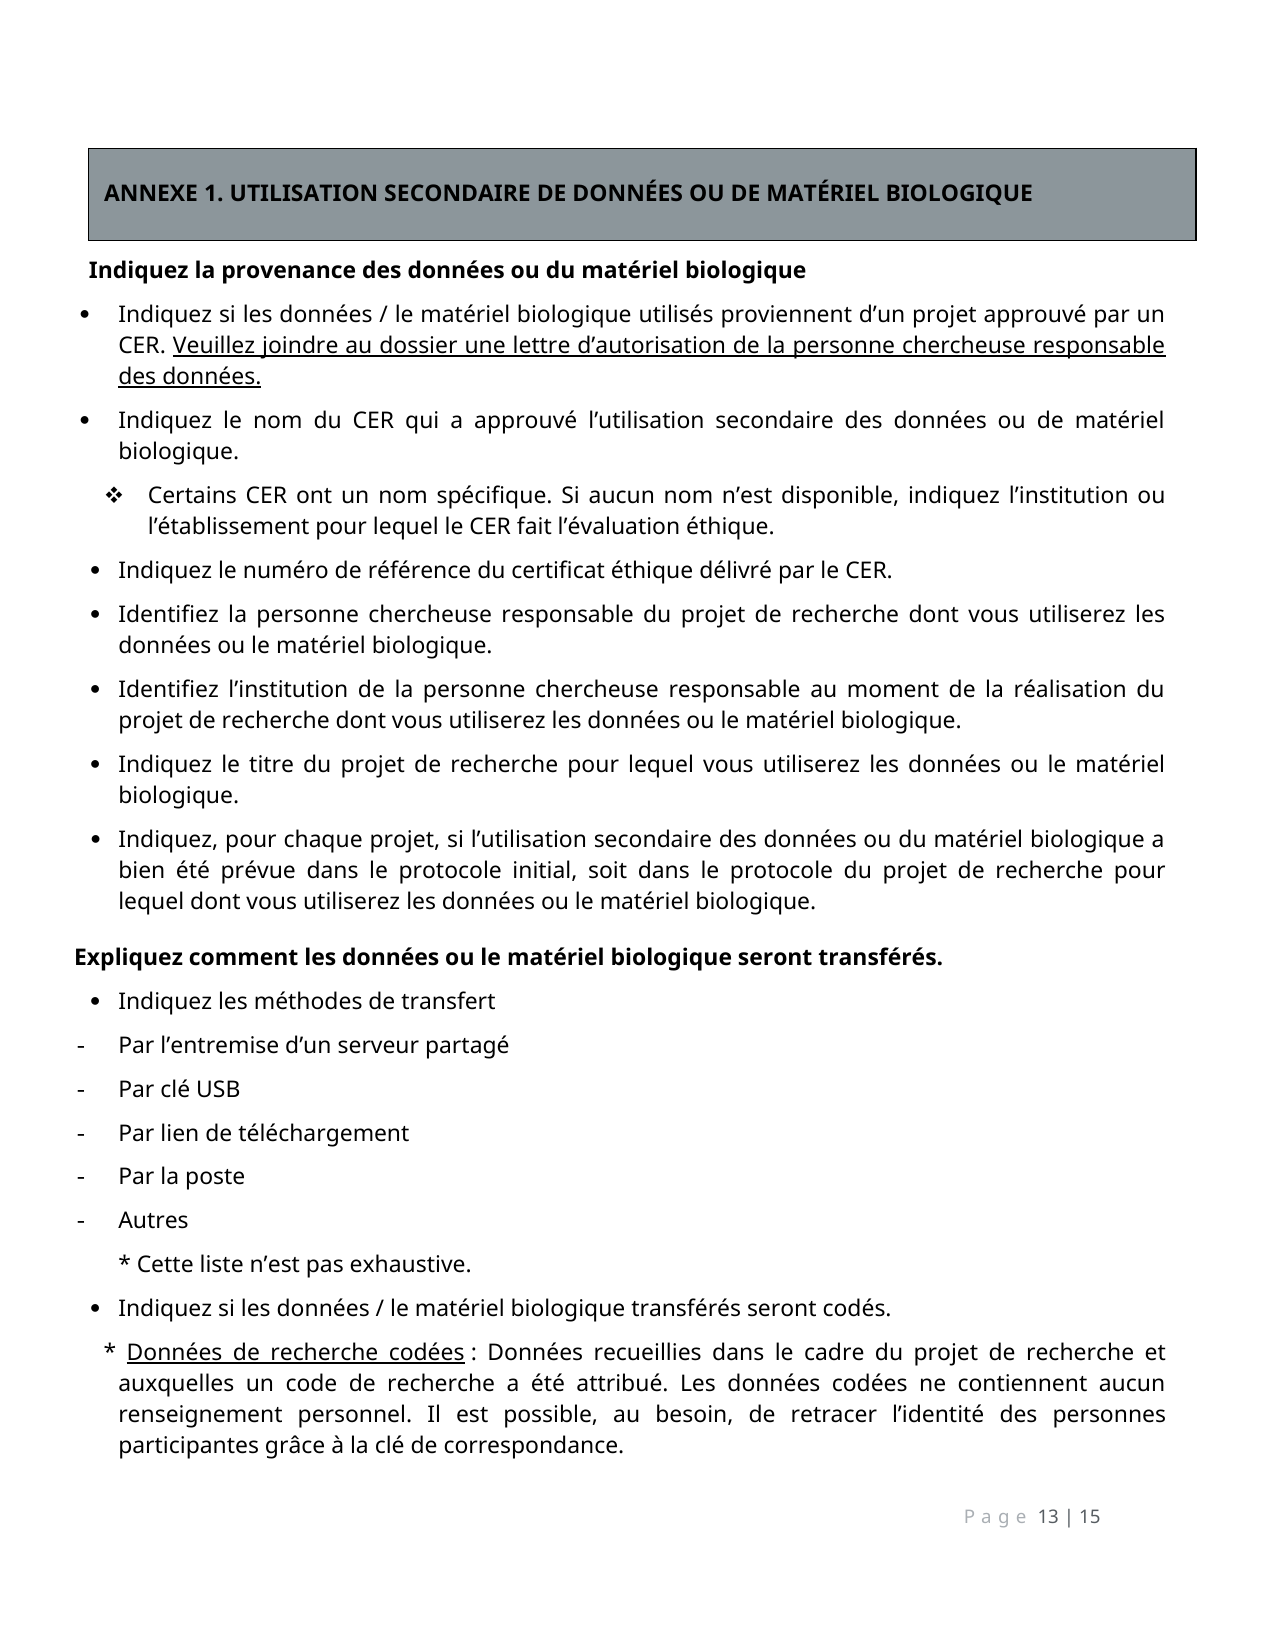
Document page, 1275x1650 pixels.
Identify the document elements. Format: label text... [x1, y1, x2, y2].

list Indiquez si les données / le matériel biologique utilisés proviennent d’un projet approuvé par un CER. Veuillez joindre au dossier une lettre d’autorisation de la personne chercheuse responsable des données. [81, 297, 1167, 391]
list Identifiez la personne chercheuse responsable du projet de recherche dont vous utiliserez les données ou le matériel biologique. [91, 597, 1167, 660]
list Autres [74, 1204, 1167, 1236]
list Certains CER ont un nom spécifique. Si aucun nom n’est disponible, indiquez l’institution ou l’établissement pour lequel le CER fait l’évaluation éthique. [103, 479, 1167, 541]
text Indiquez la provenance des données ou du matériel biologique [89, 254, 1167, 285]
list Identifiez l’institution de la personne chercheuse responsable au moment de la réalisation du projet de recherche dont vous utiliserez les données ou le matériel biologique. [91, 672, 1167, 735]
list Indiquez si les données / le matériel biologique transférés seront codés. [91, 1292, 1167, 1323]
text * Données de recherche codées : Données recueillies dans le cadre du projet de recherche et auxquelles un code de recherche a été attribué. Les données codées ne contiennent aucun renseignement personnel. Il est possible, au besoin, de retracer l’identité des personnes participantes grâce à la clé de correspondance. [103, 1336, 1167, 1461]
list Indiquez le titre du projet de recherche pour lequel vous utiliserez les données ou le matériel biologique. [91, 747, 1167, 810]
list Indiquez les méthodes de transfert [91, 985, 1167, 1016]
list Indiquez, pour chaque projet, si l’utilisation secondaire des données ou du matériel biologique a bien été prévue dans le protocole initial, soit dans le protocole du projet de recherche pour lequel dont vous utiliserez les données ou le matériel biologique. [92, 822, 1167, 916]
list Par clé USB [74, 1073, 1167, 1104]
list Par la poste [74, 1160, 1167, 1192]
list Indiquez le numéro de référence du certificat éthique délivré par le CER. [91, 554, 1167, 585]
list Par lien de téléchargement [74, 1116, 1167, 1148]
list Par l’entremise d’un serveur partagé [74, 1029, 1167, 1060]
list Indiquez le nom du CER qui a approuvé l’utilisation secondaire des données ou de matériel biologique. [81, 404, 1167, 466]
table_header Annexe 1. Utilisation secondaire de données ou de matériel biologique [89, 149, 1195, 240]
text Expliquez comment les données ou le matériel biologique seront transférés. [74, 941, 1167, 972]
text * Cette liste n’est pas exhaustive. [118, 1248, 1167, 1279]
